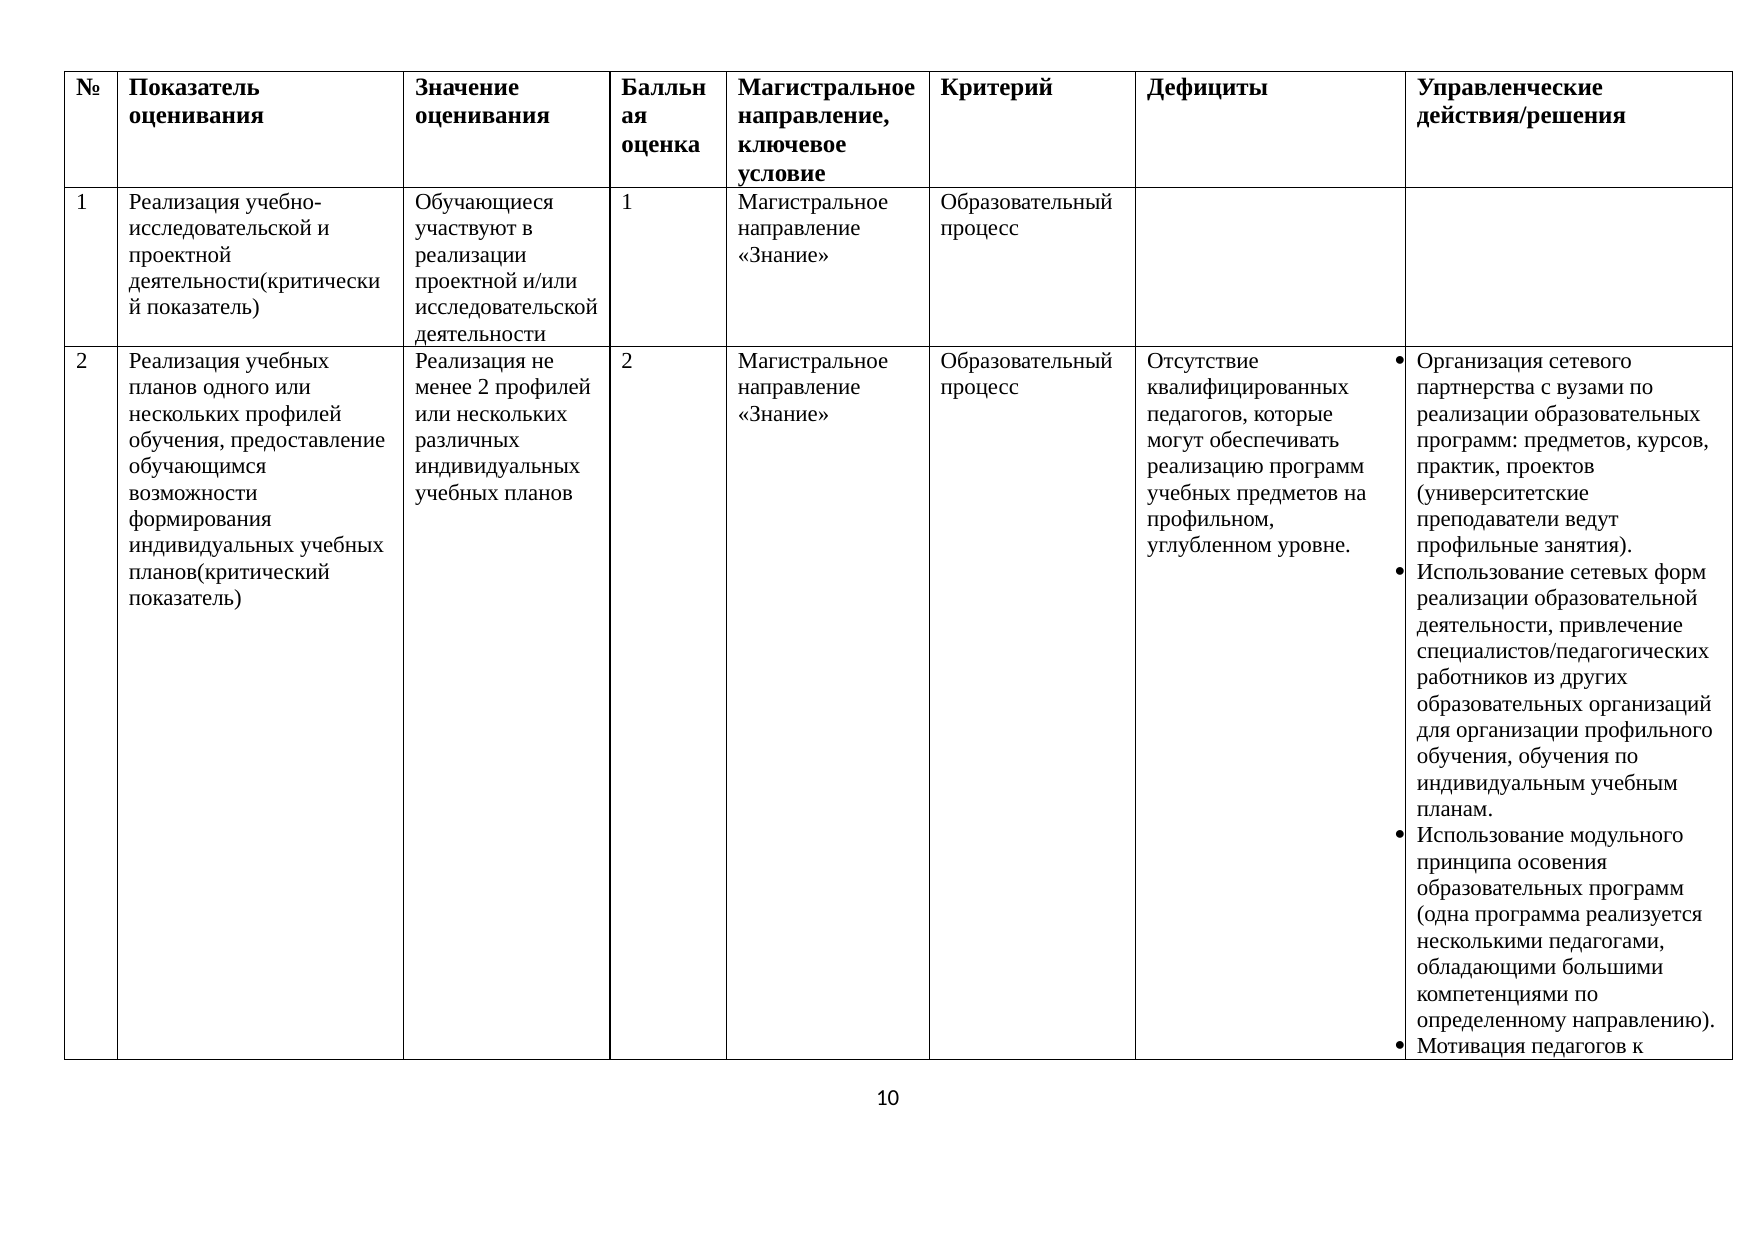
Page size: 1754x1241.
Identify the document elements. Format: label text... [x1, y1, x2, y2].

table_cell 1 [65, 188, 117, 346]
table_cell [1406, 188, 1732, 346]
table_header Дефициты [1136, 72, 1405, 187]
table_cell Магистральное направление «Знание» [727, 188, 929, 346]
table_cell Обучающиеся участвуют в реализации проектной и/или исследовательской деятельности [404, 188, 609, 346]
table_header Балльная оценка [611, 72, 726, 187]
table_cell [1136, 347, 1405, 1059]
table_cell 2 [611, 347, 726, 1059]
table_header Управленческие действия/решения [1406, 72, 1732, 187]
table_header № [65, 72, 117, 187]
table_cell Образовательный процесс [930, 188, 1135, 346]
table_cell Реализация учебно-исследовательской и проектной деятельности(критический показатель) [118, 188, 403, 346]
table_cell Образовательный процесс [930, 347, 1135, 1059]
table_cell Магистральное направление «Знание» [727, 347, 929, 1059]
table_header Значение оценивания [404, 72, 609, 187]
table_cell 1 [611, 188, 726, 346]
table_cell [118, 347, 403, 1059]
table_header Показатель оценивания [118, 72, 403, 187]
table_cell [1136, 188, 1405, 346]
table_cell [404, 347, 609, 1059]
table_cell 2 [65, 347, 117, 1059]
table_header Магистральное направление, ключевое условие [727, 72, 929, 187]
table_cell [1406, 347, 1732, 1059]
table_header Критерий [930, 72, 1135, 187]
